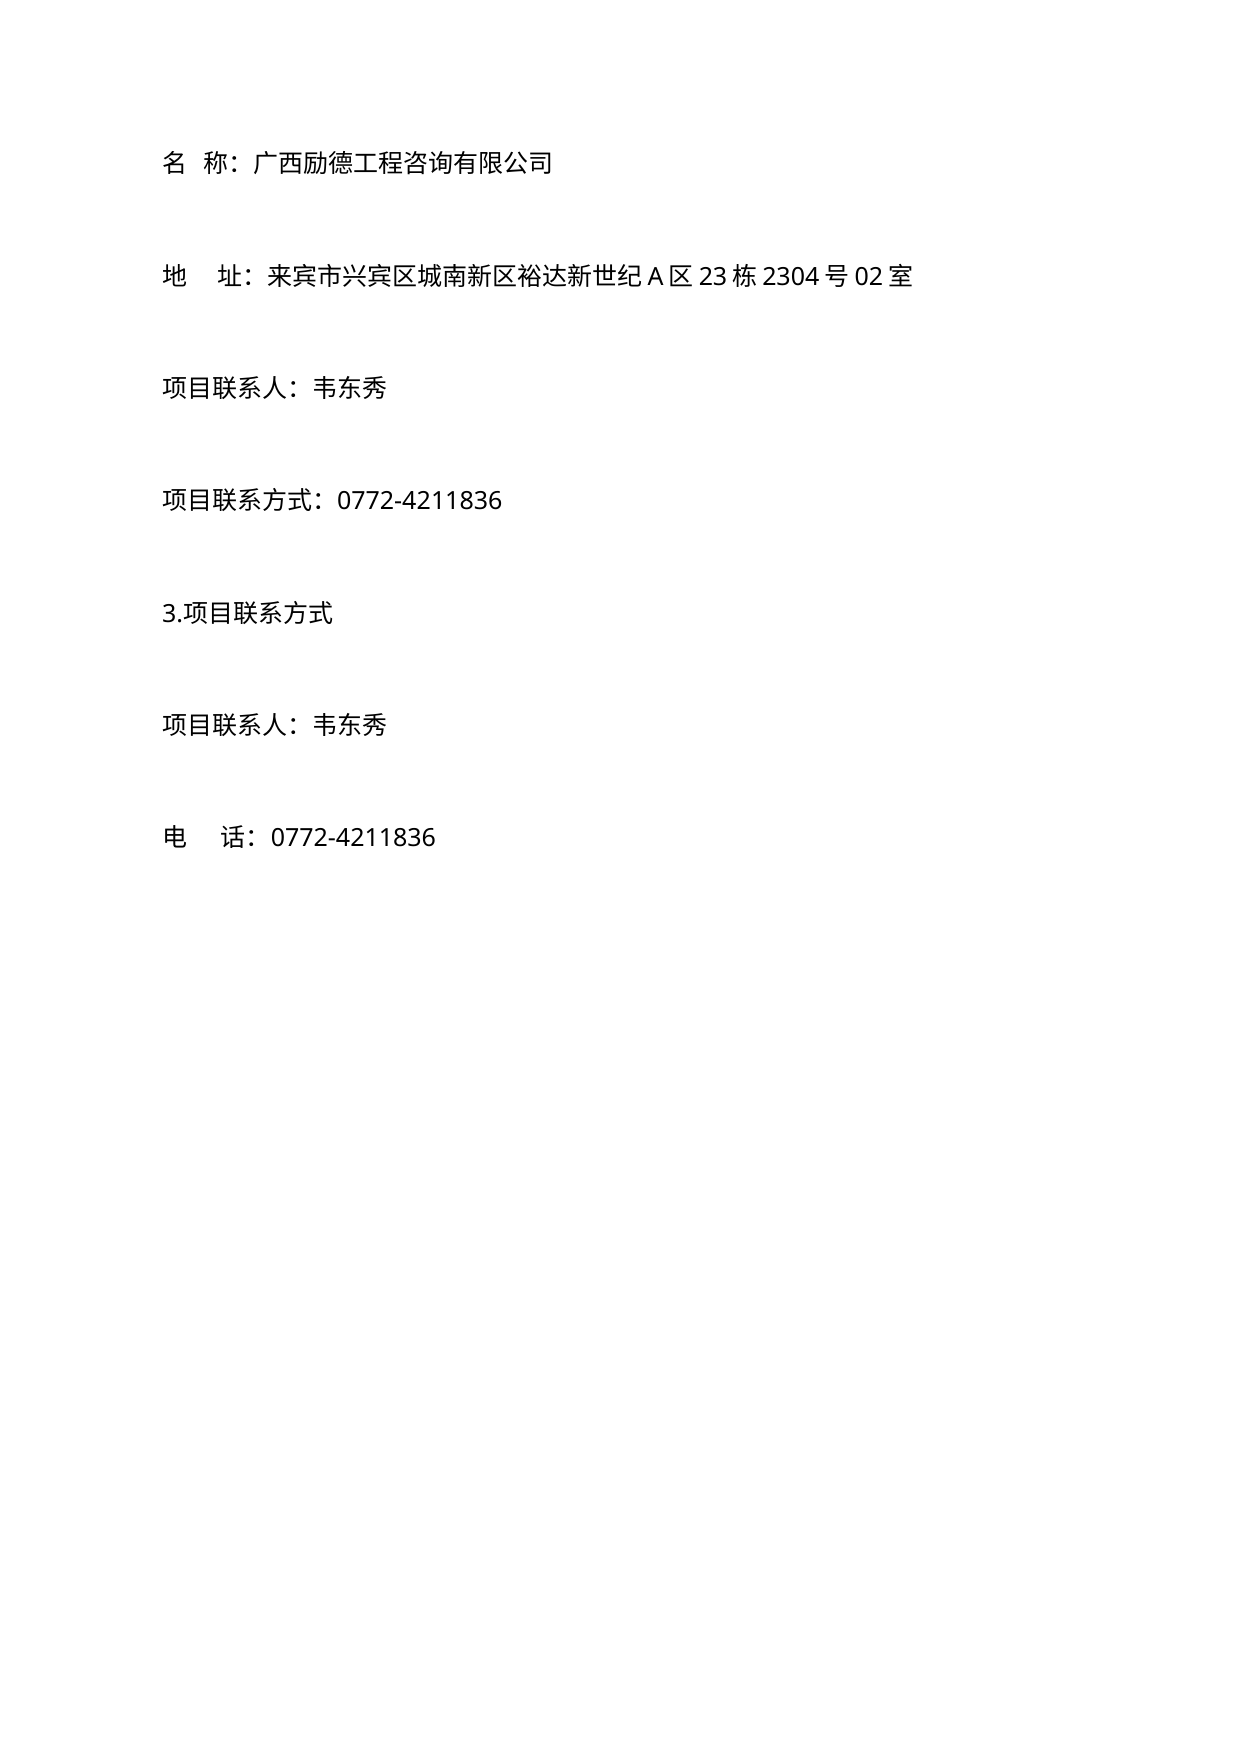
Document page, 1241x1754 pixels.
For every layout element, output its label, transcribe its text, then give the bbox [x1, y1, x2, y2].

text 名 称：广西励德工程咨询有限公司 [118, 129, 1122, 194]
text 项目联系人：韦东秀 [118, 354, 1122, 419]
text 项目联系方式：0772-4211836 [118, 466, 1122, 531]
text 地 址：来宾市兴宾区城南新区裕达新世纪A区23栋2304号02室 [118, 242, 1122, 307]
text 电 话：0772-4211836 [118, 803, 1122, 868]
text 3.项目联系方式 [118, 579, 1122, 644]
text 项目联系人：韦东秀 [118, 691, 1122, 756]
